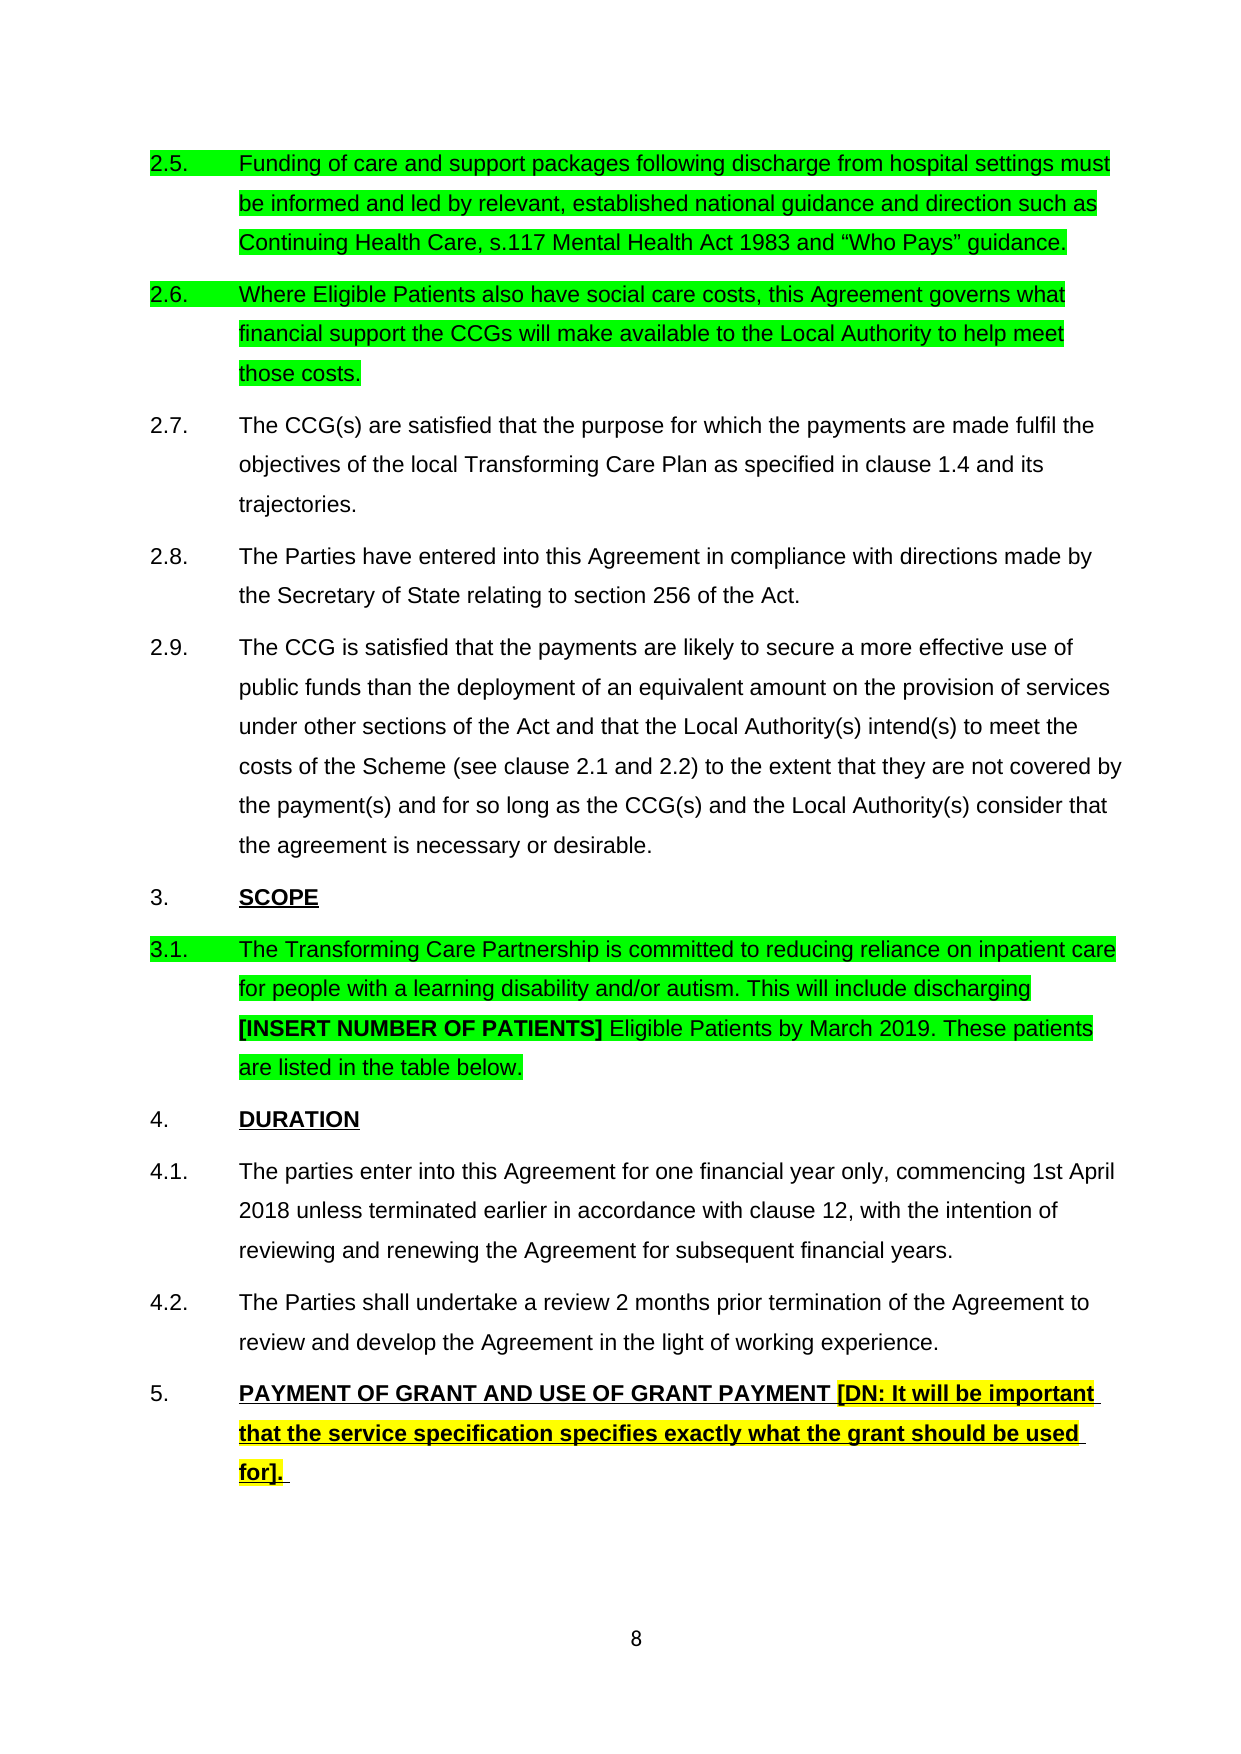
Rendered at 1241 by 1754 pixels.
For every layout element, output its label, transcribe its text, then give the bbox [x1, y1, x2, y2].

list The CCG(s) are satisfied that the purpose for which the payments are made fulfil the objectives of the local Transforming Care Plan as specified in clause 1.4 and its trajectories. [150, 412, 1122, 517]
list Funding of care and support packages following discharge from hospital settings must be informed and led by relevant, established national guidance and direction such as Continuing Health Care, s.117 Mental Health Act 1983 and “Who Pays” guidance. [150, 150, 1122, 255]
list The CCG is satisfied that the payments are likely to secure a more effective use of public funds than the deployment of an equivalent amount on the provision of services under other sections of the Act and that the Local Authority(s) intend(s) to meet the costs of the Scheme (see clause 2.1 and 2.2) to the extent that they are not covered by the payment(s) and for so long as the CCG(s) and the Local Authority(s) consider that the agreement is necessary or desirable. [150, 634, 1122, 858]
subtitle DURATION [150, 1106, 1122, 1132]
subtitle SCOPE [150, 884, 1122, 910]
list The Parties shall undertake a review 2 months prior termination of the Agreement to review and develop the Agreement in the light of working experience. [150, 1289, 1122, 1355]
subtitle PAYMENT OF GRANT AND USE OF GRANT PAYMENT [DN: It will be important that the service specification specifies exactly what the grant should be used for]. [150, 1380, 1122, 1486]
list The parties enter into this Agreement for one financial year only, commencing 1st April 2018 unless terminated earlier in accordance with clause 12, with the intention of reviewing and renewing the Agreement for subsequent financial years. [150, 1158, 1122, 1263]
list Where Eligible Patients also have social care costs, this Agreement governs what financial support the CCGs will make available to the Local Authority to help meet those costs. [150, 281, 1122, 386]
list The Transforming Care Partnership is committed to reducing reliance on inpatient care for people with a learning disability and/or autism. This will include discharging [INSERT NUMBER OF PATIENTS] Eligible Patients by March 2019. These patients are listed in the table below. [150, 936, 1122, 1080]
list The Parties have entered into this Agreement in compliance with directions made by the Secretary of State relating to section 256 of the Act. [150, 543, 1122, 609]
